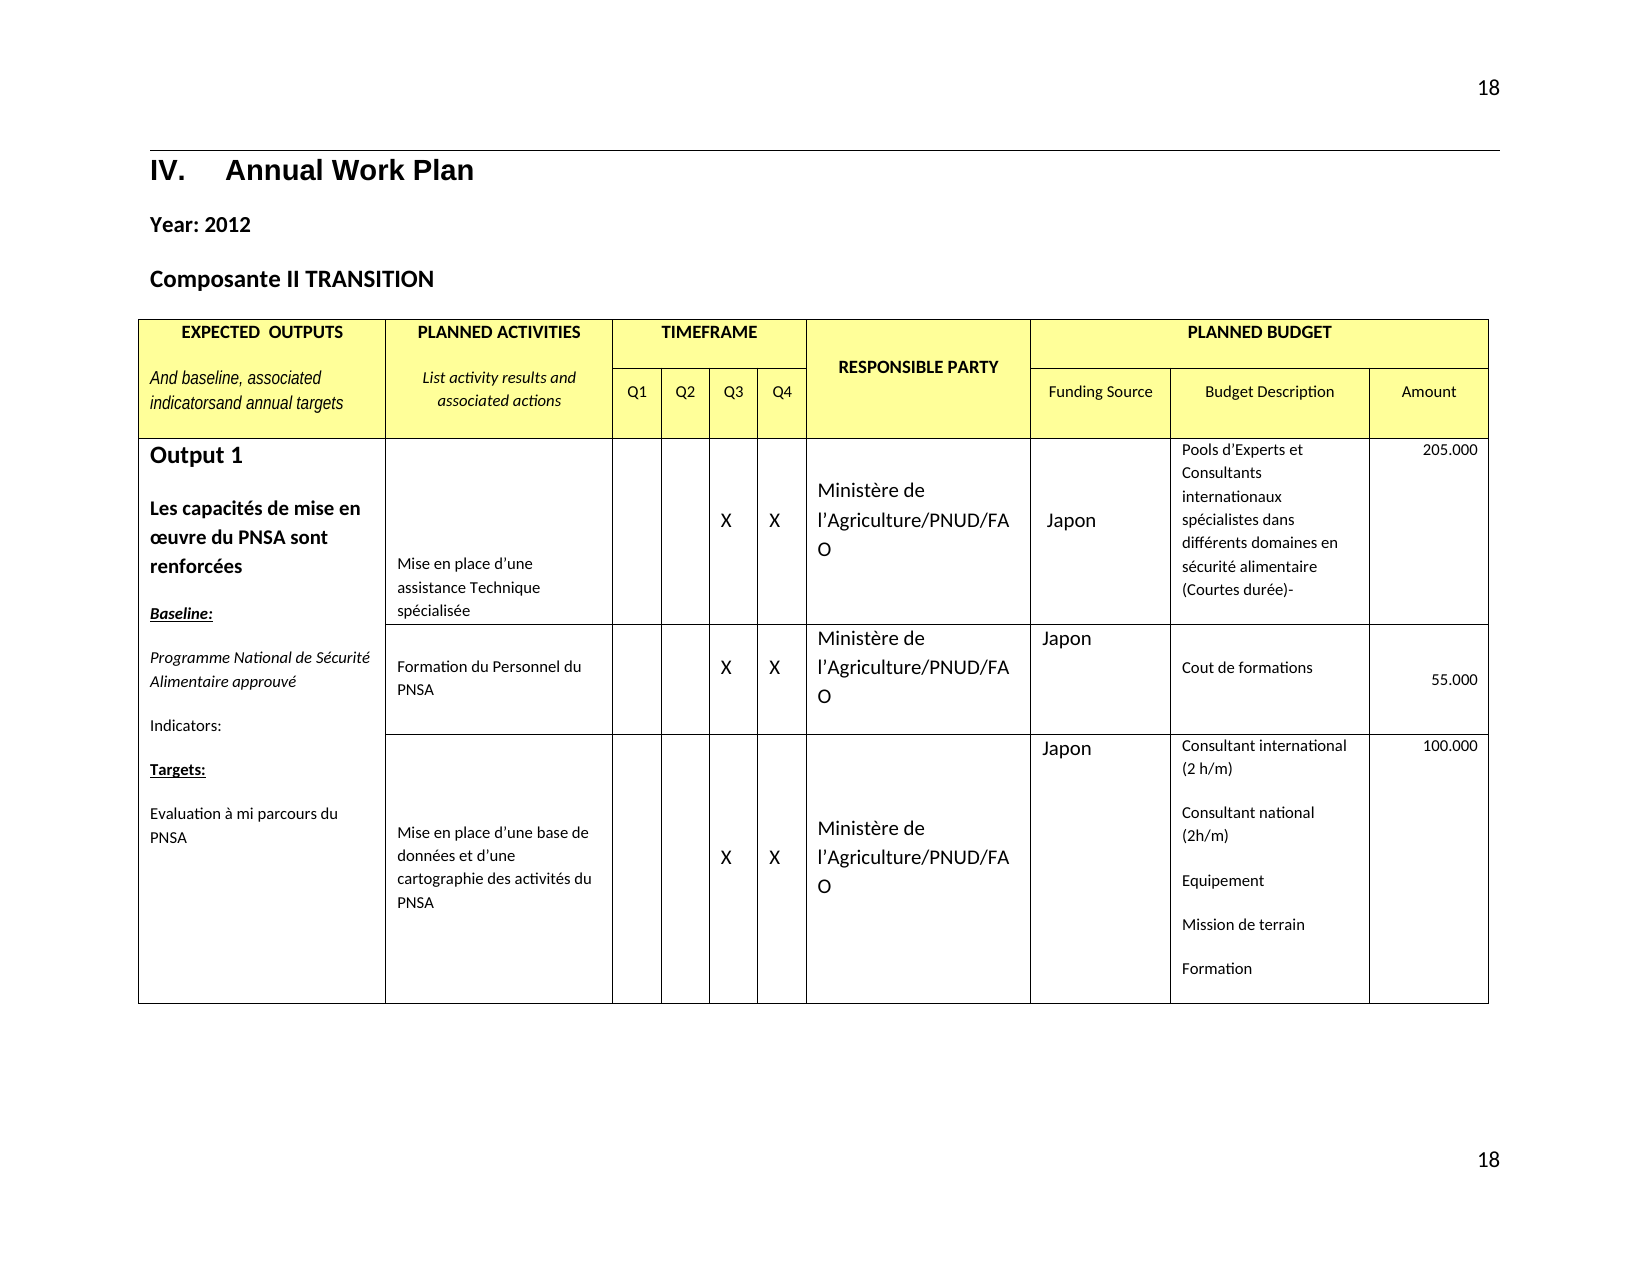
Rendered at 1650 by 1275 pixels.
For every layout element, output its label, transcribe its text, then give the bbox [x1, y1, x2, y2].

table_cell Ministère de l’Agriculture/PNUD/FAO [807, 625, 1030, 734]
table_cell Amount [1370, 369, 1488, 438]
table_cell 100.000 [1370, 735, 1488, 1003]
table_cell X [710, 735, 757, 1003]
table_cell [613, 735, 661, 1003]
table_cell X [758, 735, 806, 1003]
table_header PLANNED ACTIVITIES List activity results and associated actions [386, 320, 612, 438]
table_cell 55.000 [1370, 625, 1488, 734]
text Composante II TRANSITION [150, 263, 1500, 294]
table_cell X [710, 439, 757, 624]
table_cell Mise en place d’une assistance Technique spécialisée [386, 439, 612, 624]
table_cell [613, 439, 661, 624]
table_cell [613, 625, 661, 734]
table_cell Formation du Personnel du PNSA [386, 625, 612, 734]
table_header RESPONSIBLE PARTY [807, 320, 1030, 438]
table_cell 205.000 [1370, 439, 1488, 624]
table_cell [807, 735, 1030, 1003]
text Year: 2012 [150, 210, 1500, 238]
table_cell X [758, 625, 806, 734]
table_header PLANNED BUDGET [1031, 320, 1488, 368]
table_cell X [710, 625, 757, 734]
table_cell [662, 625, 709, 734]
table_cell Q3 [710, 369, 757, 438]
table_header TIMEFRAME [613, 320, 806, 368]
table_cell Japon [1031, 735, 1170, 1003]
table_cell Output 1 Les capacités de mise en œuvre du PNSA sont renforcées Baseline: Programme National de Sécurité Alimentaire approuvé Indicators: Targets: Evaluation à mi parcours du PNSA [139, 439, 385, 1003]
table_cell Pools d’Experts et Consultants internationaux spécialistes dans différents domaines en sécurité alimentaire (Courtes durée)- [1171, 439, 1369, 624]
table_cell Cout de formations [1171, 625, 1369, 734]
table_cell Q1 [613, 369, 661, 438]
table_cell Q2 [662, 369, 709, 438]
table_cell Consultant international (2 h/m) Consultant national (2h/m) Equipement Mission de terrain Formation [1171, 735, 1369, 1003]
table_cell Ministère de l’Agriculture/PNUD/FAO [807, 439, 1030, 624]
table_cell Budget Description [1171, 369, 1369, 438]
table_cell Q4 [758, 369, 806, 438]
subtitle Annual Work Plan [150, 151, 1500, 187]
table_cell Japon [1031, 625, 1170, 734]
table_header EXPECTED OUTPUTS And baseline, associated indicatorsand annual targets [139, 320, 385, 438]
table_cell [662, 735, 709, 1003]
table_cell X [758, 439, 806, 624]
table_cell [662, 439, 709, 624]
table_cell Japon [1031, 439, 1170, 624]
table_cell Mise en place d’une base de données et d’une cartographie des activités du PNSA [386, 735, 612, 1003]
table_cell Funding Source [1031, 369, 1170, 438]
